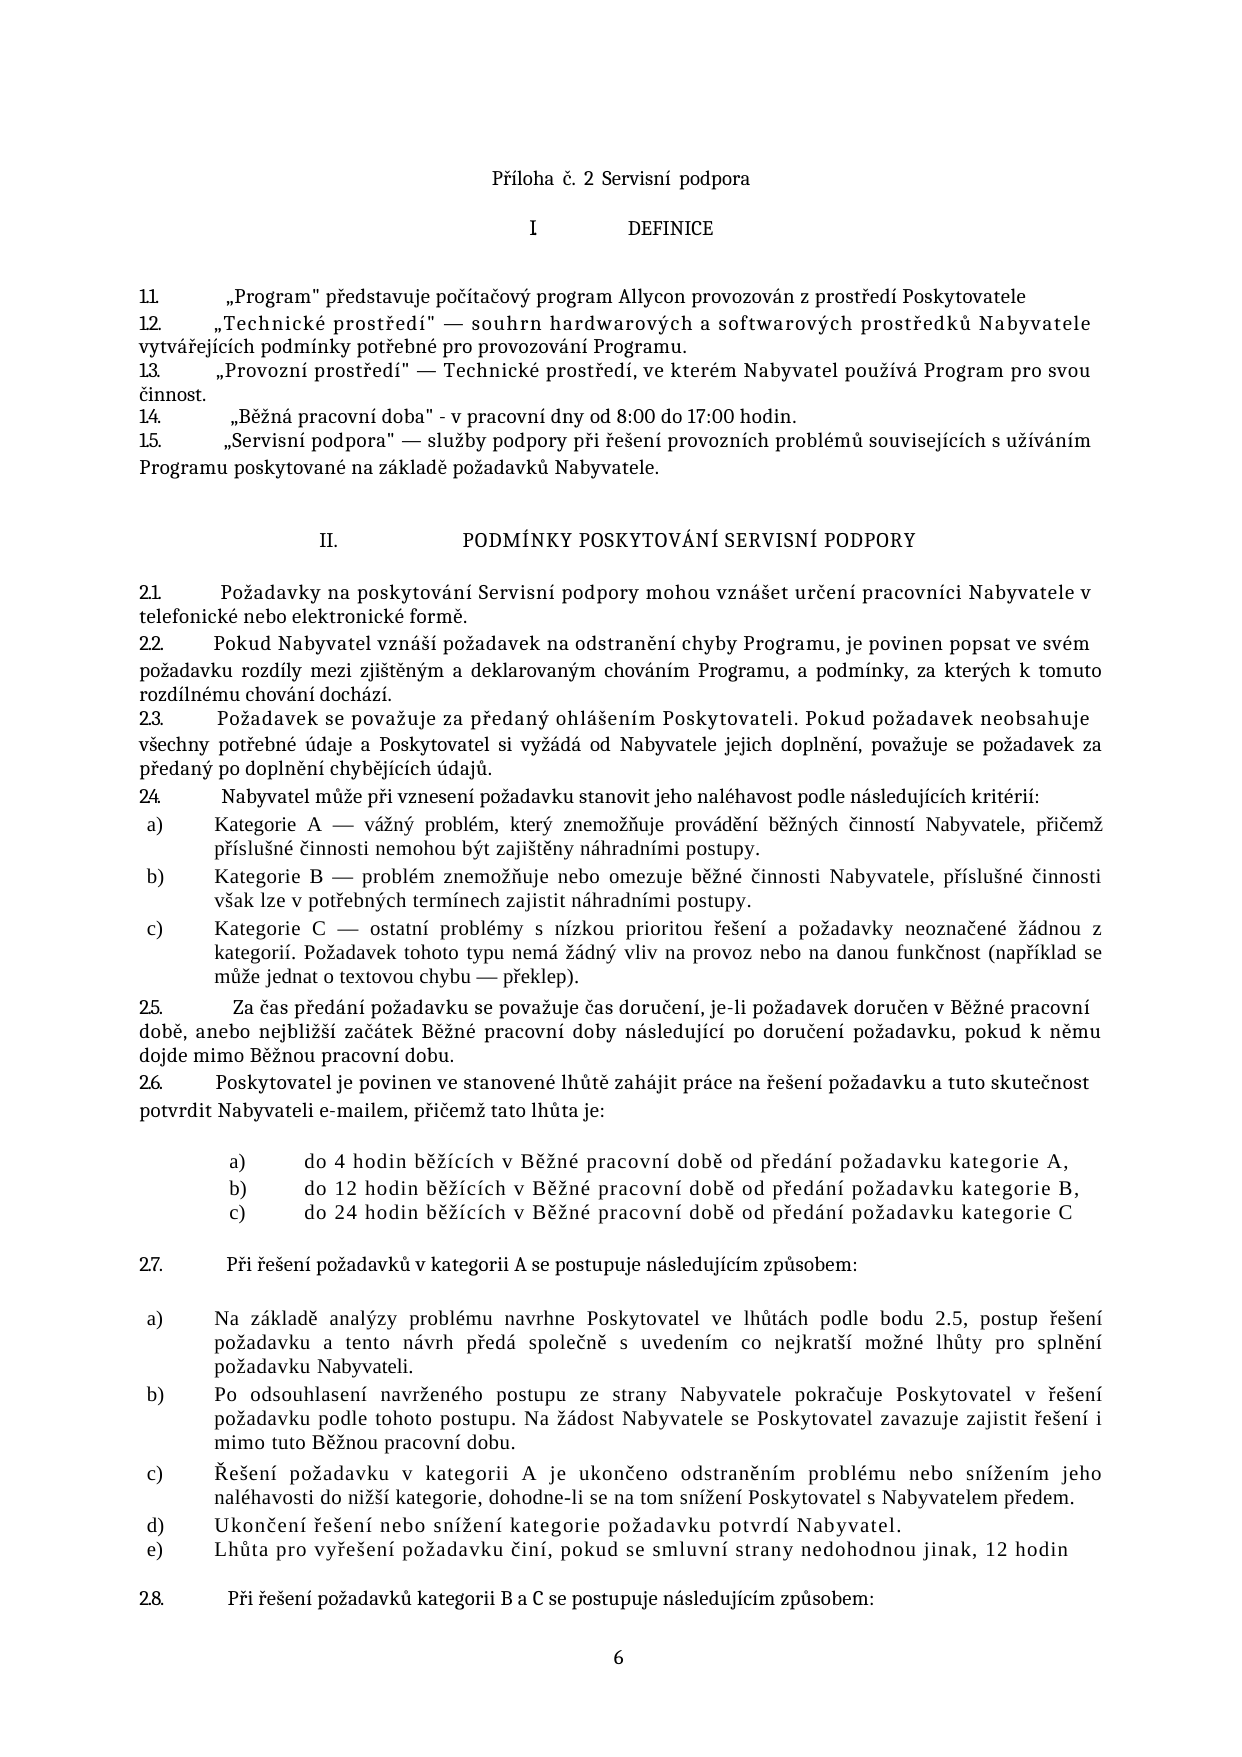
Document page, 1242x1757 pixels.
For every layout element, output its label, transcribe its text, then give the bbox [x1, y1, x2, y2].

text 2.7. Při řešení požadavků v kategorii A se postupuje následujícím způsobem: [139, 1252, 1104, 1276]
text 1.4. „Běžná pracovní doba" - v pracovní dny od 8:00 do 17:00 hodin. [139, 405, 1104, 429]
text činnost. [139, 385, 1104, 405]
list Kategorie C — ostatní problémy s nízkou prioritou řešení a požadavky neoznačené žádnou z kategorií. Požadavek tohoto typu nemá žádný vliv na provoz nebo na danou funkčnost (například se může jednat o textovou chybu — překlep). [147, 916, 1104, 988]
list Řešení požadavku v kategorii A je ukončeno odstraněním problému nebo snížením jeho naléhavosti do nižší kategorie, dohodne-li se na tom snížení Poskytovatel s Nabyvatelem předem. [147, 1461, 1104, 1509]
list Kategorie B — problém znemožňuje nebo omezuje běžné činnosti Nabyvatele, příslušné činnosti však lze v potřebných termínech zajistit náhradními postupy. [147, 864, 1104, 912]
text Programu poskytované na základě požadavků Nabyvatele. [139, 456, 1104, 479]
list do 12 hodin běžících v Běžné pracovní době od předání požadavku kategorie B, [229, 1176, 1104, 1200]
text 2.8. Při řešení požadavků kategorii B a C se postupuje následujícím způsobem: [139, 1587, 1104, 1611]
text všechny potřebné údaje a Poskytovatel si vyžádá od Nabyvatele jejich doplnění, považuje se požadavek za předaný po doplnění chybějících údajů. [139, 733, 1104, 781]
text 1.5. „Servisní podpora" — služby podpory při řešení provozních problémů souvisejících s užíváním [139, 429, 1104, 453]
list Lhůta pro vyřešení požadavku činí, pokud se smluvní strany nedohodnou jinak, 12 hodin [147, 1537, 1104, 1561]
text potvrdit Nabyvateli e-mailem, přičemž tato lhůta je: [139, 1099, 1104, 1123]
list Na základě analýzy problému navrhne Poskytovatel ve lhůtách podle bodu 2.5, postup řešení požadavku a tento návrh předá společně s uvedením co nejkratší možné lhůty pro splnění požadavku Nabyvateli. [147, 1306, 1104, 1378]
text Příloha č. 2 Servisní podpora I. DEFINICE [492, 166, 759, 241]
text 2.6. Poskytovatel je povinen ve stanovené lhůtě zahájit práce na řešení požadavku a tuto skutečnost [139, 1071, 1104, 1095]
text vytvářejících podmínky potřebné pro provozování Programu. [139, 335, 1104, 359]
list Kategorie A — vážný problém, který znemožňuje provádění běžných činností Nabyvatele, přičemž příslušné činnosti nemohou být zajištěny náhradními postupy. [147, 812, 1104, 860]
text 1.2. „Technické prostředí" — souhrn hardwarových a softwarových prostředků Nabyvatele [139, 311, 1104, 335]
text 1.1. „Program" představuje počítačový program Allycon provozován z prostředí Poskytovatele [139, 284, 1104, 308]
list Ukončení řešení nebo snížení kategorie požadavku potvrdí Nabyvatel. [147, 1513, 1104, 1537]
text 2.5. Za čas předání požadavku se považuje čas doručení, je-li požadavek doručen v Běžné pracovní [139, 995, 1104, 1019]
text požadavku rozdíly mezi zjištěným a deklarovaným chováním Programu, a podmínky, za kterých k tomuto rozdílnému chování dochází. [139, 658, 1104, 706]
text 2.1. Požadavky na poskytování Servisní podpory mohou vznášet určení pracovníci Nabyvatele v [139, 581, 1104, 605]
list Po odsouhlasení navrženého postupu ze strany Nabyvatele pokračuje Poskytovatel v řešení požadavku podle tohoto postupu. Na žádost Nabyvatele se Poskytovatel zavazuje zajistit řešení i mimo tuto Běžnou pracovní dobu. [147, 1382, 1104, 1454]
text 2.2. Pokud Nabyvatel vznáší požadavek na odstranění chyby Programu, je povinen popsat ve svém [139, 632, 1104, 656]
text 1.3. „Provozní prostředí" — Technické prostředí, ve kterém Nabyvatel používá Program pro svou [139, 359, 1104, 383]
list do 24 hodin běžících v Běžné pracovní době od předání požadavku kategorie C [229, 1200, 1104, 1224]
list do 4 hodin běžících v Běžné pracovní době od předání požadavku kategorie A, [229, 1149, 1104, 1173]
text době, anebo nejbližší začátek Běžné pracovní doby následující po doručení požadavku, pokud k němu dojde mimo Běžnou pracovní dobu. [139, 1019, 1104, 1067]
text II. PODMÍNKY POSKYTOVÁNÍ SERVISNÍ PODPORY [319, 528, 1104, 552]
text telefonické nebo elektronické formě. [139, 607, 1104, 628]
text 2.4. Nabyvatel může při vznesení požadavku stanovit jeho naléhavost podle následujících kritérií: [139, 784, 1104, 808]
text 2.3. Požadavek se považuje za předaný ohlášením Poskytovateli. Pokud požadavek neobsahuje [139, 706, 1104, 730]
